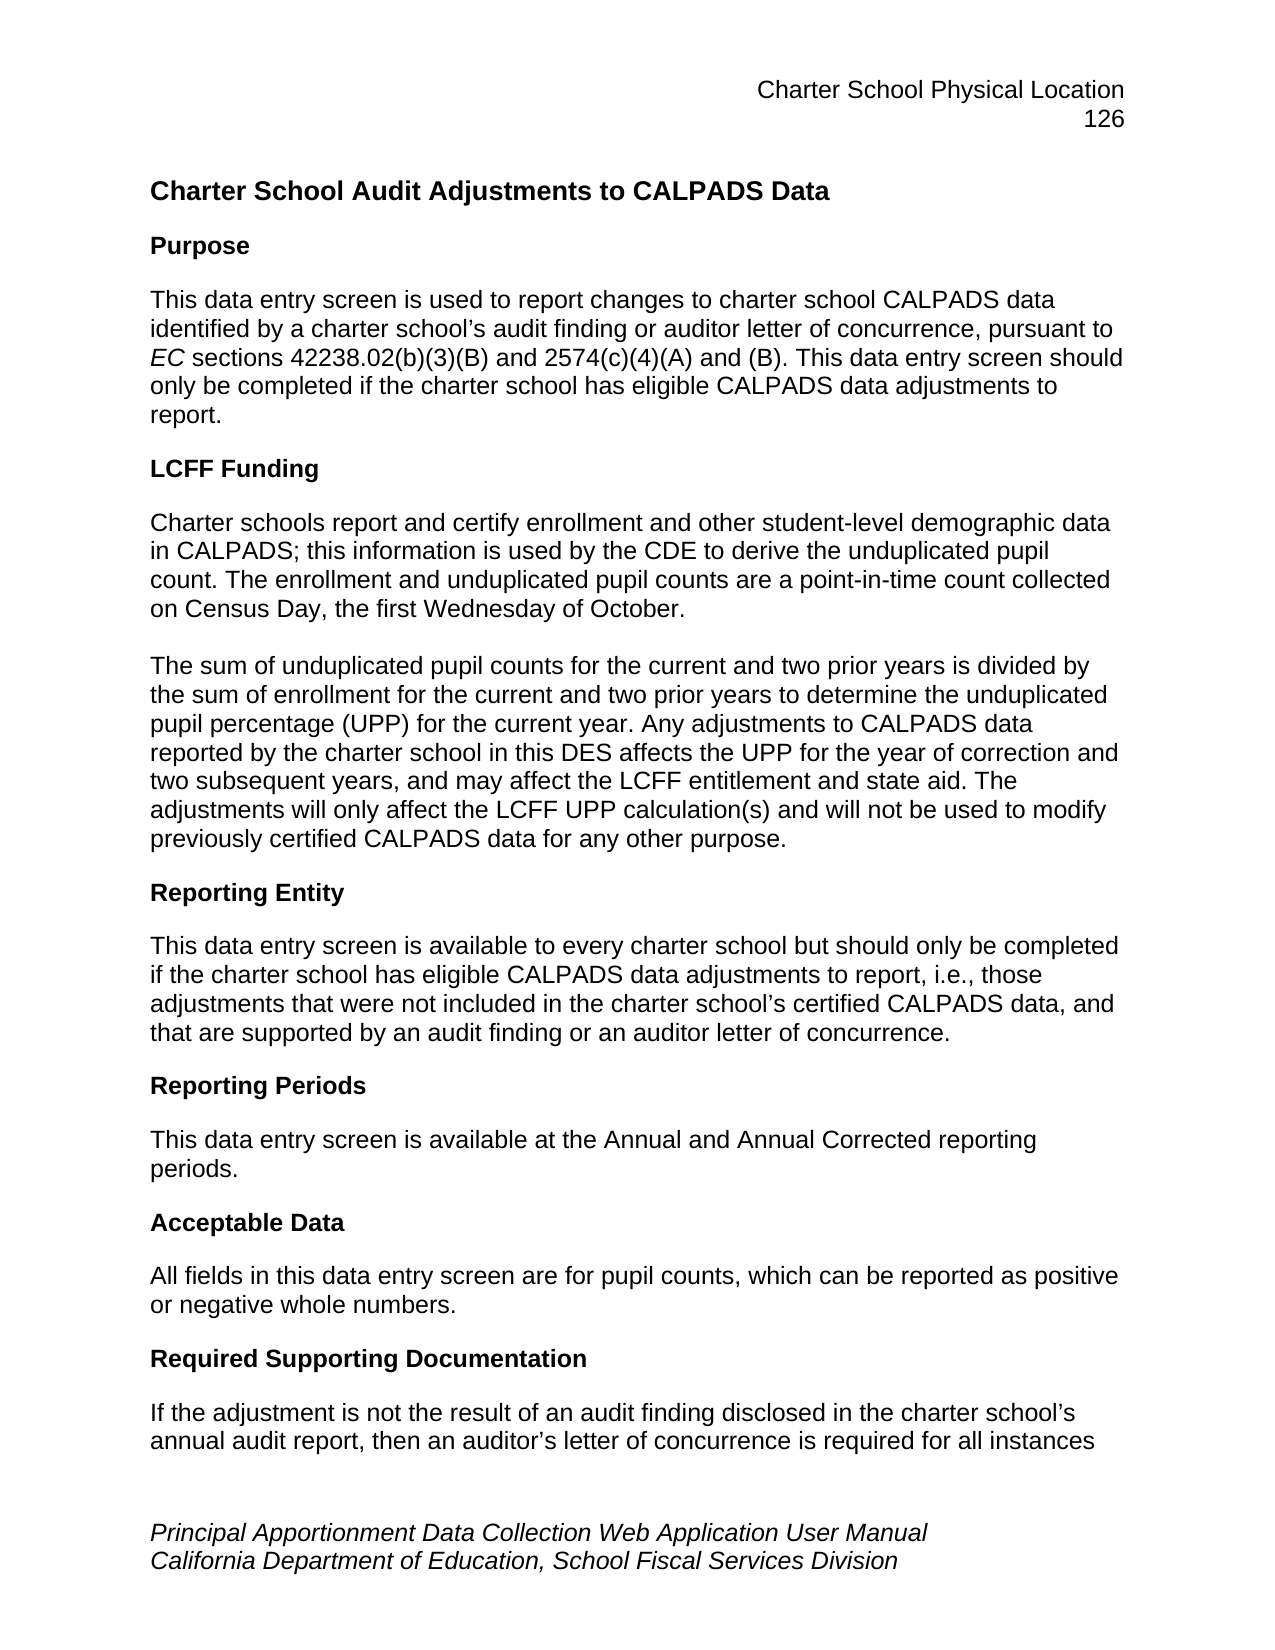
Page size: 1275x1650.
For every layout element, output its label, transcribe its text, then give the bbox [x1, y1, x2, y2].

subtitle Charter School Audit Adjustments to CALPADS Data [150, 175, 1125, 206]
text This data entry screen is available to every charter school but should only be completed if the charter school has eligible CALPADS data adjustments to report, i.e., those adjustments that were not included in the charter school’s certified CALPADS data, and that are supported by an audit finding or an auditor letter of concurrence. [150, 931, 1125, 1046]
subtitle LCFF Funding [150, 454, 1125, 482]
text This data entry screen is used to report changes to charter school CALPADS data identified by a charter school’s audit finding or auditor letter of concurrence, pursuant to EC sections 42238.02(b)(3)(B) and 2574(c)(4)(A) and (B). This data entry screen should only be completed if the charter school has eligible CALPADS data adjustments to report. [150, 285, 1125, 429]
subtitle Acceptable Data [150, 1207, 1125, 1236]
subtitle Required Supporting Documentation [150, 1344, 1125, 1372]
subtitle Reporting Entity [150, 877, 1125, 906]
text Charter schools report and certify enrollment and other student-level demographic data in CALPADS; this information is used by the CDE to derive the unduplicated pupil count. The enrollment and unduplicated pupil counts are a point-in-time count collected on Census Day, the first Wednesday of October. [150, 507, 1125, 622]
text This data entry screen is available at the Annual and Annual Corrected reporting periods. [150, 1125, 1125, 1182]
text The sum of unduplicated pupil counts for the current and two prior years is divided by the sum of enrollment for the current and two prior years to determine the unduplicated pupil percentage (UPP) for the current year. Any adjustments to CALPADS data reported by the charter school in this DES affects the UPP for the year of correction and two subsequent years, and may affect the LCFF entitlement and state aid. The adjustments will only affect the LCFF UPP calculation(s) and will not be used to modify previously certified CALPADS data for any other purpose. [150, 651, 1125, 852]
subtitle Purpose [150, 231, 1125, 260]
subtitle Reporting Periods [150, 1071, 1125, 1100]
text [150, 1397, 1125, 1455]
text All fields in this data entry screen are for pupil counts, which can be reported as positive or negative whole numbers. [150, 1261, 1125, 1319]
